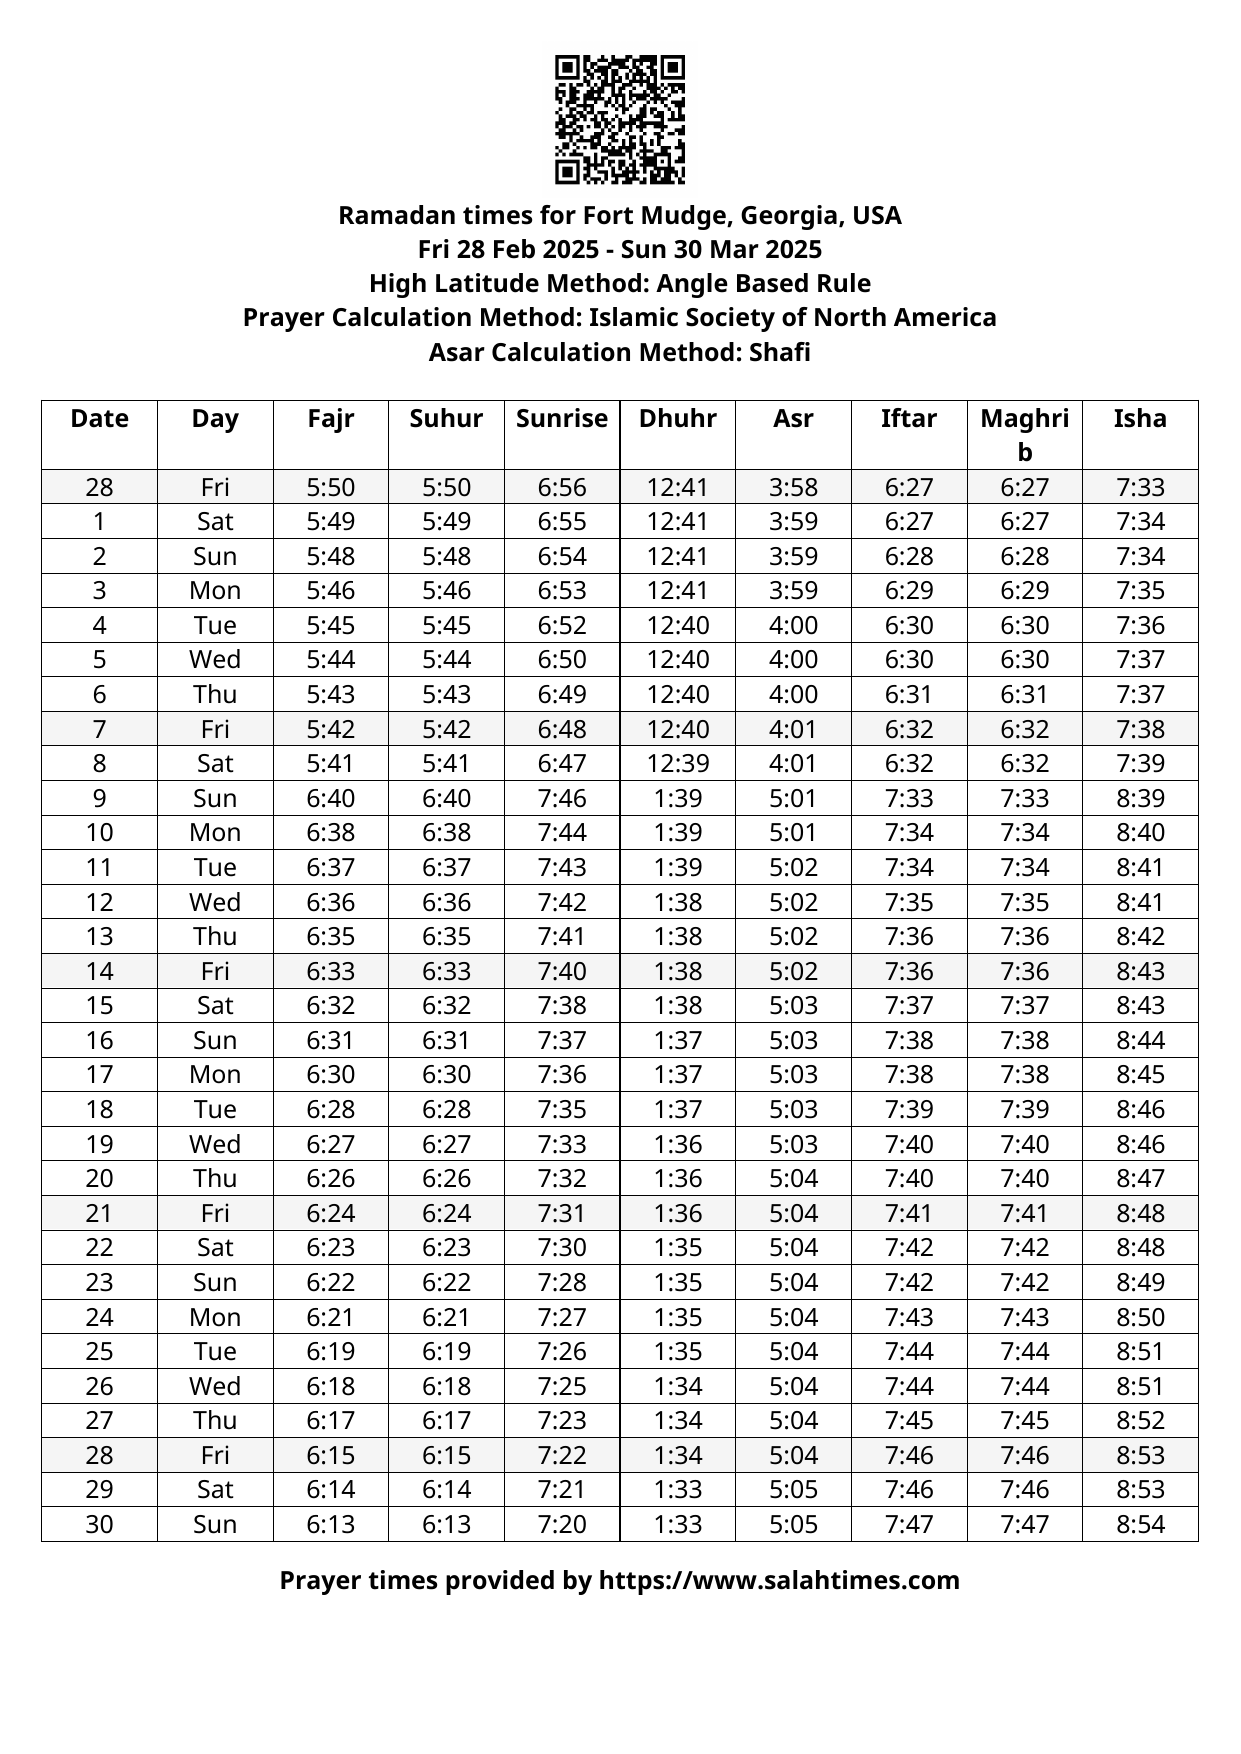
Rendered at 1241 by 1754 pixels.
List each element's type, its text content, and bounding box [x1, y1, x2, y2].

table_cell 6:22 [389, 1265, 504, 1299]
table_cell 6:38 [274, 816, 388, 849]
table_cell 4:01 [736, 746, 851, 780]
table_cell 17 [42, 1058, 157, 1091]
table_cell 6:24 [274, 1196, 388, 1229]
table_cell 7:44 [968, 1369, 1082, 1402]
table_cell 6:19 [274, 1334, 388, 1368]
table_cell 7:32 [505, 1161, 619, 1195]
table_cell Wed [158, 1127, 273, 1160]
table_cell 7:20 [505, 1507, 619, 1541]
table_cell 6:36 [274, 885, 388, 918]
table_cell 6:28 [852, 539, 967, 572]
table_cell 24 [42, 1300, 157, 1333]
table_cell 6:35 [274, 919, 388, 953]
table_cell 1:39 [621, 816, 735, 849]
table_cell 1:38 [621, 885, 735, 918]
table_cell 12:40 [621, 712, 735, 745]
table_cell 8:54 [1083, 1507, 1198, 1541]
table_cell 6:31 [389, 1023, 504, 1057]
table_cell 6:40 [274, 781, 388, 814]
table_cell Sun [158, 781, 273, 814]
table_cell 6:30 [852, 608, 967, 642]
table_cell 4:01 [736, 712, 851, 745]
table_cell 7:42 [968, 1265, 1082, 1299]
table_cell 8:43 [1083, 989, 1198, 1022]
table_cell 6:54 [505, 539, 619, 572]
table_cell 7:36 [852, 954, 967, 987]
table_cell 6:27 [852, 470, 967, 503]
table_cell 1 [42, 504, 157, 538]
table_header Sunrise [505, 401, 619, 469]
table_cell 5:45 [389, 608, 504, 642]
table_cell 6:37 [274, 850, 388, 884]
text Prayer Calculation Method: Islamic Society of North America [42, 300, 1198, 334]
table_cell 8:46 [1083, 1127, 1198, 1160]
table_cell 7:30 [505, 1231, 619, 1264]
table_cell 6 [42, 677, 157, 711]
table_cell 4:00 [736, 677, 851, 711]
table_cell 21 [42, 1196, 157, 1229]
table_cell 8 [42, 746, 157, 780]
table_header Asr [736, 401, 851, 469]
table_cell 2 [42, 539, 157, 572]
table_cell 7:35 [852, 885, 967, 918]
table_cell 5:02 [736, 919, 851, 953]
table_cell 5:02 [736, 954, 851, 987]
table_cell 6:48 [505, 712, 619, 745]
table_cell 12:40 [621, 677, 735, 711]
table_cell 8:50 [1083, 1300, 1198, 1333]
table_cell 8:45 [1083, 1058, 1198, 1091]
table_cell 22 [42, 1231, 157, 1264]
table_cell 7:43 [505, 850, 619, 884]
table_cell 1:38 [621, 989, 735, 1022]
table_cell 6:18 [389, 1369, 504, 1402]
table_cell 7:37 [1083, 677, 1198, 711]
table_cell 6:14 [274, 1473, 388, 1506]
table_cell Mon [158, 1058, 273, 1091]
table_cell Wed [158, 885, 273, 918]
table_cell 5:45 [274, 608, 388, 642]
table_cell Tue [158, 1334, 273, 1368]
table_cell 7:46 [968, 1438, 1082, 1472]
table_cell 7:34 [852, 816, 967, 849]
table_cell 7:35 [1083, 574, 1198, 607]
table_cell 7:47 [852, 1507, 967, 1541]
table_cell 8:43 [1083, 954, 1198, 987]
table_cell 1:37 [621, 1023, 735, 1057]
table_cell 6:19 [389, 1334, 504, 1368]
table_cell 29 [42, 1473, 157, 1506]
table_cell 8:39 [1083, 781, 1198, 814]
table_cell 6:29 [852, 574, 967, 607]
table_cell 6:23 [389, 1231, 504, 1264]
table_cell 8:51 [1083, 1334, 1198, 1368]
table_cell 7:40 [852, 1127, 967, 1160]
table_cell 3:58 [736, 470, 851, 503]
table_cell 6:32 [274, 989, 388, 1022]
table_cell 12 [42, 885, 157, 918]
table_cell 6:32 [968, 746, 1082, 780]
table_cell 6:21 [274, 1300, 388, 1333]
table_cell 8:40 [1083, 816, 1198, 849]
table_cell 5:05 [736, 1473, 851, 1506]
table_cell 18 [42, 1092, 157, 1126]
table_cell 6:32 [968, 712, 1082, 745]
table_cell 1:36 [621, 1161, 735, 1195]
table_cell 5:01 [736, 781, 851, 814]
table_cell 7:36 [505, 1058, 619, 1091]
table_cell 7:38 [1083, 712, 1198, 745]
table_cell 7:37 [505, 1023, 619, 1057]
table_cell 6:49 [505, 677, 619, 711]
table_cell 1:33 [621, 1507, 735, 1541]
table_cell 8:41 [1083, 885, 1198, 918]
table_cell 5:43 [389, 677, 504, 711]
table_cell 26 [42, 1369, 157, 1402]
table_cell 30 [42, 1507, 157, 1541]
table_cell 6:26 [274, 1161, 388, 1195]
table_cell 8:44 [1083, 1023, 1198, 1057]
table_cell 1:35 [621, 1231, 735, 1264]
table_cell 3:59 [736, 574, 851, 607]
table_cell 6:35 [389, 919, 504, 953]
table_cell 12:41 [621, 470, 735, 503]
table_header Suhur [389, 401, 504, 469]
table_cell 6:30 [968, 643, 1082, 676]
table_cell Tue [158, 1092, 273, 1126]
table_cell 1:34 [621, 1404, 735, 1437]
table_cell Sat [158, 1473, 273, 1506]
table_cell 7:42 [852, 1265, 967, 1299]
table_cell 5:03 [736, 1023, 851, 1057]
table_cell 7:37 [1083, 643, 1198, 676]
table_cell Fri [158, 954, 273, 987]
table_cell 6:32 [852, 746, 967, 780]
table_cell 5:04 [736, 1334, 851, 1368]
table_cell 11 [42, 850, 157, 884]
table_cell 6:28 [968, 539, 1082, 572]
table_cell 6:31 [968, 677, 1082, 711]
table_cell 1:34 [621, 1438, 735, 1472]
table_cell 7:23 [505, 1404, 619, 1437]
table_cell 7:36 [852, 919, 967, 953]
table_cell 6:53 [505, 574, 619, 607]
text High Latitude Method: Angle Based Rule [42, 266, 1198, 300]
table_cell Sun [158, 1023, 273, 1057]
table_cell 7:46 [505, 781, 619, 814]
table_cell 7:41 [505, 919, 619, 953]
table_cell 8:52 [1083, 1404, 1198, 1437]
text Fri 28 Feb 2025 - Sun 30 Mar 2025 [42, 232, 1198, 266]
table_cell 1:35 [621, 1334, 735, 1368]
table_header Dhuhr [621, 401, 735, 469]
table_cell 8:42 [1083, 919, 1198, 953]
table_cell Sun [158, 1265, 273, 1299]
table_cell Fri [158, 470, 273, 503]
table_cell 7:46 [852, 1473, 967, 1506]
table_cell 5:46 [274, 574, 388, 607]
table_cell 5:49 [389, 504, 504, 538]
table_cell 7:46 [852, 1438, 967, 1472]
table_cell 6:55 [505, 504, 619, 538]
table_cell 7:35 [968, 885, 1082, 918]
table_cell 7:38 [852, 1058, 967, 1091]
table_cell 6:27 [968, 470, 1082, 503]
table_cell 5:04 [736, 1300, 851, 1333]
table_cell 5:04 [736, 1161, 851, 1195]
table_cell 6:27 [274, 1127, 388, 1160]
table_cell 7:44 [968, 1334, 1082, 1368]
table_cell Mon [158, 816, 273, 849]
table_cell 6:27 [389, 1127, 504, 1160]
table_cell 7:35 [505, 1092, 619, 1126]
table_cell Sun [158, 539, 273, 572]
table_cell Wed [158, 643, 273, 676]
table_cell 5:02 [736, 885, 851, 918]
table_cell Sat [158, 1231, 273, 1264]
table_cell 6:30 [852, 643, 967, 676]
table_cell 5:50 [389, 470, 504, 503]
table_cell 7:40 [968, 1161, 1082, 1195]
table_cell Thu [158, 1161, 273, 1195]
table_cell 8:41 [1083, 850, 1198, 884]
table_cell Sat [158, 504, 273, 538]
table_cell 3:59 [736, 539, 851, 572]
table_cell 7:25 [505, 1369, 619, 1402]
table_cell 6:23 [274, 1231, 388, 1264]
table_cell 7:38 [968, 1058, 1082, 1091]
table_cell Tue [158, 850, 273, 884]
table_cell 12:41 [621, 574, 735, 607]
table_cell 7:43 [968, 1300, 1082, 1333]
table_cell 5:43 [274, 677, 388, 711]
table_cell 7:39 [1083, 746, 1198, 780]
table_cell 6:14 [389, 1473, 504, 1506]
table_cell 6:40 [389, 781, 504, 814]
table_cell 4:00 [736, 643, 851, 676]
table_cell 7:33 [1083, 470, 1198, 503]
table_cell 28 [42, 1438, 157, 1472]
table_cell 7:44 [505, 816, 619, 849]
table_cell 5:01 [736, 816, 851, 849]
table_cell 7:38 [505, 989, 619, 1022]
table_cell 6:15 [274, 1438, 388, 1472]
table_cell 7:43 [852, 1300, 967, 1333]
table_cell 6:13 [274, 1507, 388, 1541]
table_cell 5:04 [736, 1231, 851, 1264]
table_cell 6:56 [505, 470, 619, 503]
table_cell 12:41 [621, 504, 735, 538]
table_cell 8:46 [1083, 1092, 1198, 1126]
table_cell 6:17 [274, 1404, 388, 1437]
table_cell 7:34 [1083, 504, 1198, 538]
table_cell 3 [42, 574, 157, 607]
table_cell 6:32 [389, 989, 504, 1022]
table_cell 5:02 [736, 850, 851, 884]
table_cell 8:51 [1083, 1369, 1198, 1402]
table_header Maghrib [968, 401, 1082, 469]
table_cell 20 [42, 1161, 157, 1195]
table_cell 6:52 [505, 608, 619, 642]
table_cell 5:04 [736, 1438, 851, 1472]
table_cell 5:46 [389, 574, 504, 607]
table_cell 5:42 [274, 712, 388, 745]
table_cell 1:34 [621, 1369, 735, 1402]
table_cell 9 [42, 781, 157, 814]
table_cell 5:05 [736, 1507, 851, 1541]
table_cell 7:42 [852, 1231, 967, 1264]
table_cell 12:40 [621, 608, 735, 642]
table_cell 7:46 [968, 1473, 1082, 1506]
table_cell 7:27 [505, 1300, 619, 1333]
table_cell 5:42 [389, 712, 504, 745]
table_cell 6:27 [852, 504, 967, 538]
table_cell 7:40 [968, 1127, 1082, 1160]
table_cell 6:47 [505, 746, 619, 780]
table_cell 5:03 [736, 989, 851, 1022]
table_cell 7:45 [968, 1404, 1082, 1437]
table_cell 8:48 [1083, 1231, 1198, 1264]
table_cell 23 [42, 1265, 157, 1299]
table_cell Fri [158, 1438, 273, 1472]
table_cell 7:21 [505, 1473, 619, 1506]
table_cell Thu [158, 1404, 273, 1437]
table_cell 13 [42, 919, 157, 953]
table_cell 6:17 [389, 1404, 504, 1437]
table_cell 6:30 [968, 608, 1082, 642]
table_cell 5:04 [736, 1369, 851, 1402]
table_cell 6:26 [389, 1161, 504, 1195]
table_cell 28 [42, 470, 157, 503]
table_cell 7:44 [852, 1369, 967, 1402]
table_cell 5:49 [274, 504, 388, 538]
text Ramadan times for Fort Mudge, Georgia, USA [42, 198, 1198, 232]
table_cell 7:36 [1083, 608, 1198, 642]
table_cell 5:03 [736, 1127, 851, 1160]
table_cell 7:40 [505, 954, 619, 987]
table_cell Mon [158, 1300, 273, 1333]
table_cell 7:40 [852, 1161, 967, 1195]
table_cell Wed [158, 1369, 273, 1402]
table_cell Thu [158, 919, 273, 953]
table_cell 7:45 [852, 1404, 967, 1437]
table_cell 5:44 [389, 643, 504, 676]
table_cell 6:33 [274, 954, 388, 987]
table_cell 6:28 [389, 1092, 504, 1126]
table_cell 12:40 [621, 643, 735, 676]
table_cell 7:41 [852, 1196, 967, 1229]
table_cell 7:33 [505, 1127, 619, 1160]
table_cell 7:39 [852, 1092, 967, 1126]
table_cell 4 [42, 608, 157, 642]
table_cell 6:27 [968, 504, 1082, 538]
table_cell 6:38 [389, 816, 504, 849]
table_cell 5:41 [389, 746, 504, 780]
table_cell 5:48 [389, 539, 504, 572]
table_cell 7:28 [505, 1265, 619, 1299]
table_cell 12:41 [621, 539, 735, 572]
table_cell 5:44 [274, 643, 388, 676]
table_cell 6:22 [274, 1265, 388, 1299]
table_cell 1:36 [621, 1196, 735, 1229]
table_cell 6:30 [389, 1058, 504, 1091]
table_cell 1:33 [621, 1473, 735, 1506]
table_cell 6:31 [274, 1023, 388, 1057]
table_cell 7:42 [505, 885, 619, 918]
table_cell 6:32 [852, 712, 967, 745]
table_cell 7:44 [852, 1334, 967, 1368]
table_cell 7:41 [968, 1196, 1082, 1229]
text Prayer times provided by https://www.salahtimes.com [42, 1563, 1198, 1597]
table_cell 7:38 [852, 1023, 967, 1057]
table_cell 15 [42, 989, 157, 1022]
table_cell 7:42 [968, 1231, 1082, 1264]
table_cell 5:04 [736, 1265, 851, 1299]
table_header Fajr [274, 401, 388, 469]
table_cell 5:41 [274, 746, 388, 780]
table_cell 7:34 [968, 816, 1082, 849]
table_cell 7:37 [968, 989, 1082, 1022]
table_cell 5:04 [736, 1196, 851, 1229]
table_cell 14 [42, 954, 157, 987]
table_cell 1:38 [621, 919, 735, 953]
table_cell 7:26 [505, 1334, 619, 1368]
table_cell 6:18 [274, 1369, 388, 1402]
table_cell 7:34 [968, 850, 1082, 884]
table_cell 1:37 [621, 1092, 735, 1126]
table_cell 7:33 [968, 781, 1082, 814]
table_cell 5 [42, 643, 157, 676]
table_cell 7:47 [968, 1507, 1082, 1541]
table_cell 6:50 [505, 643, 619, 676]
table_cell 6:30 [274, 1058, 388, 1091]
table_cell 8:53 [1083, 1438, 1198, 1472]
table_cell 8:47 [1083, 1161, 1198, 1195]
table_cell 7:22 [505, 1438, 619, 1472]
table_cell 19 [42, 1127, 157, 1160]
table_cell 1:35 [621, 1265, 735, 1299]
table_cell 1:39 [621, 850, 735, 884]
table_cell 7:33 [852, 781, 967, 814]
table_cell 5:04 [736, 1404, 851, 1437]
table_cell Fri [158, 1196, 273, 1229]
table_cell Mon [158, 574, 273, 607]
table_cell Sun [158, 1507, 273, 1541]
table_cell 25 [42, 1334, 157, 1368]
table_cell Fri [158, 712, 273, 745]
table_cell 5:48 [274, 539, 388, 572]
table_cell 7:37 [852, 989, 967, 1022]
table_cell 7:34 [1083, 539, 1198, 572]
table_cell Sat [158, 989, 273, 1022]
table_cell 6:37 [389, 850, 504, 884]
table_cell 5:03 [736, 1092, 851, 1126]
table_cell 1:38 [621, 954, 735, 987]
table_cell 6:13 [389, 1507, 504, 1541]
table_cell 7:36 [968, 919, 1082, 953]
table_cell 3:59 [736, 504, 851, 538]
table_header Isha [1083, 401, 1198, 469]
table_cell 8:49 [1083, 1265, 1198, 1299]
table_cell 1:36 [621, 1127, 735, 1160]
table_cell 7 [42, 712, 157, 745]
table_cell 16 [42, 1023, 157, 1057]
table_cell 6:33 [389, 954, 504, 987]
table_cell 12:39 [621, 746, 735, 780]
table_cell Sat [158, 746, 273, 780]
table_cell 6:36 [389, 885, 504, 918]
table_cell 8:53 [1083, 1473, 1198, 1506]
table_cell 6:28 [274, 1092, 388, 1126]
table_cell 1:35 [621, 1300, 735, 1333]
table_cell 1:37 [621, 1058, 735, 1091]
table_cell 6:31 [852, 677, 967, 711]
table_cell 5:50 [274, 470, 388, 503]
table_cell 7:39 [968, 1092, 1082, 1126]
table_cell 4:00 [736, 608, 851, 642]
table_cell 8:48 [1083, 1196, 1198, 1229]
table_cell 6:21 [389, 1300, 504, 1333]
table_cell 7:36 [968, 954, 1082, 987]
table_cell 5:03 [736, 1058, 851, 1091]
table_cell 7:38 [968, 1023, 1082, 1057]
table_header Day [158, 401, 273, 469]
table_cell 6:29 [968, 574, 1082, 607]
table_header Iftar [852, 401, 967, 469]
table_cell Thu [158, 677, 273, 711]
table_header Date [42, 401, 157, 469]
table_cell 6:15 [389, 1438, 504, 1472]
table_cell 7:31 [505, 1196, 619, 1229]
table_cell 6:24 [389, 1196, 504, 1229]
table_cell 10 [42, 816, 157, 849]
table_cell 27 [42, 1404, 157, 1437]
table_cell Tue [158, 608, 273, 642]
text Asar Calculation Method: Shafi [42, 334, 1198, 368]
picture [542, 41, 699, 198]
table_cell 7:34 [852, 850, 967, 884]
table_cell 1:39 [621, 781, 735, 814]
